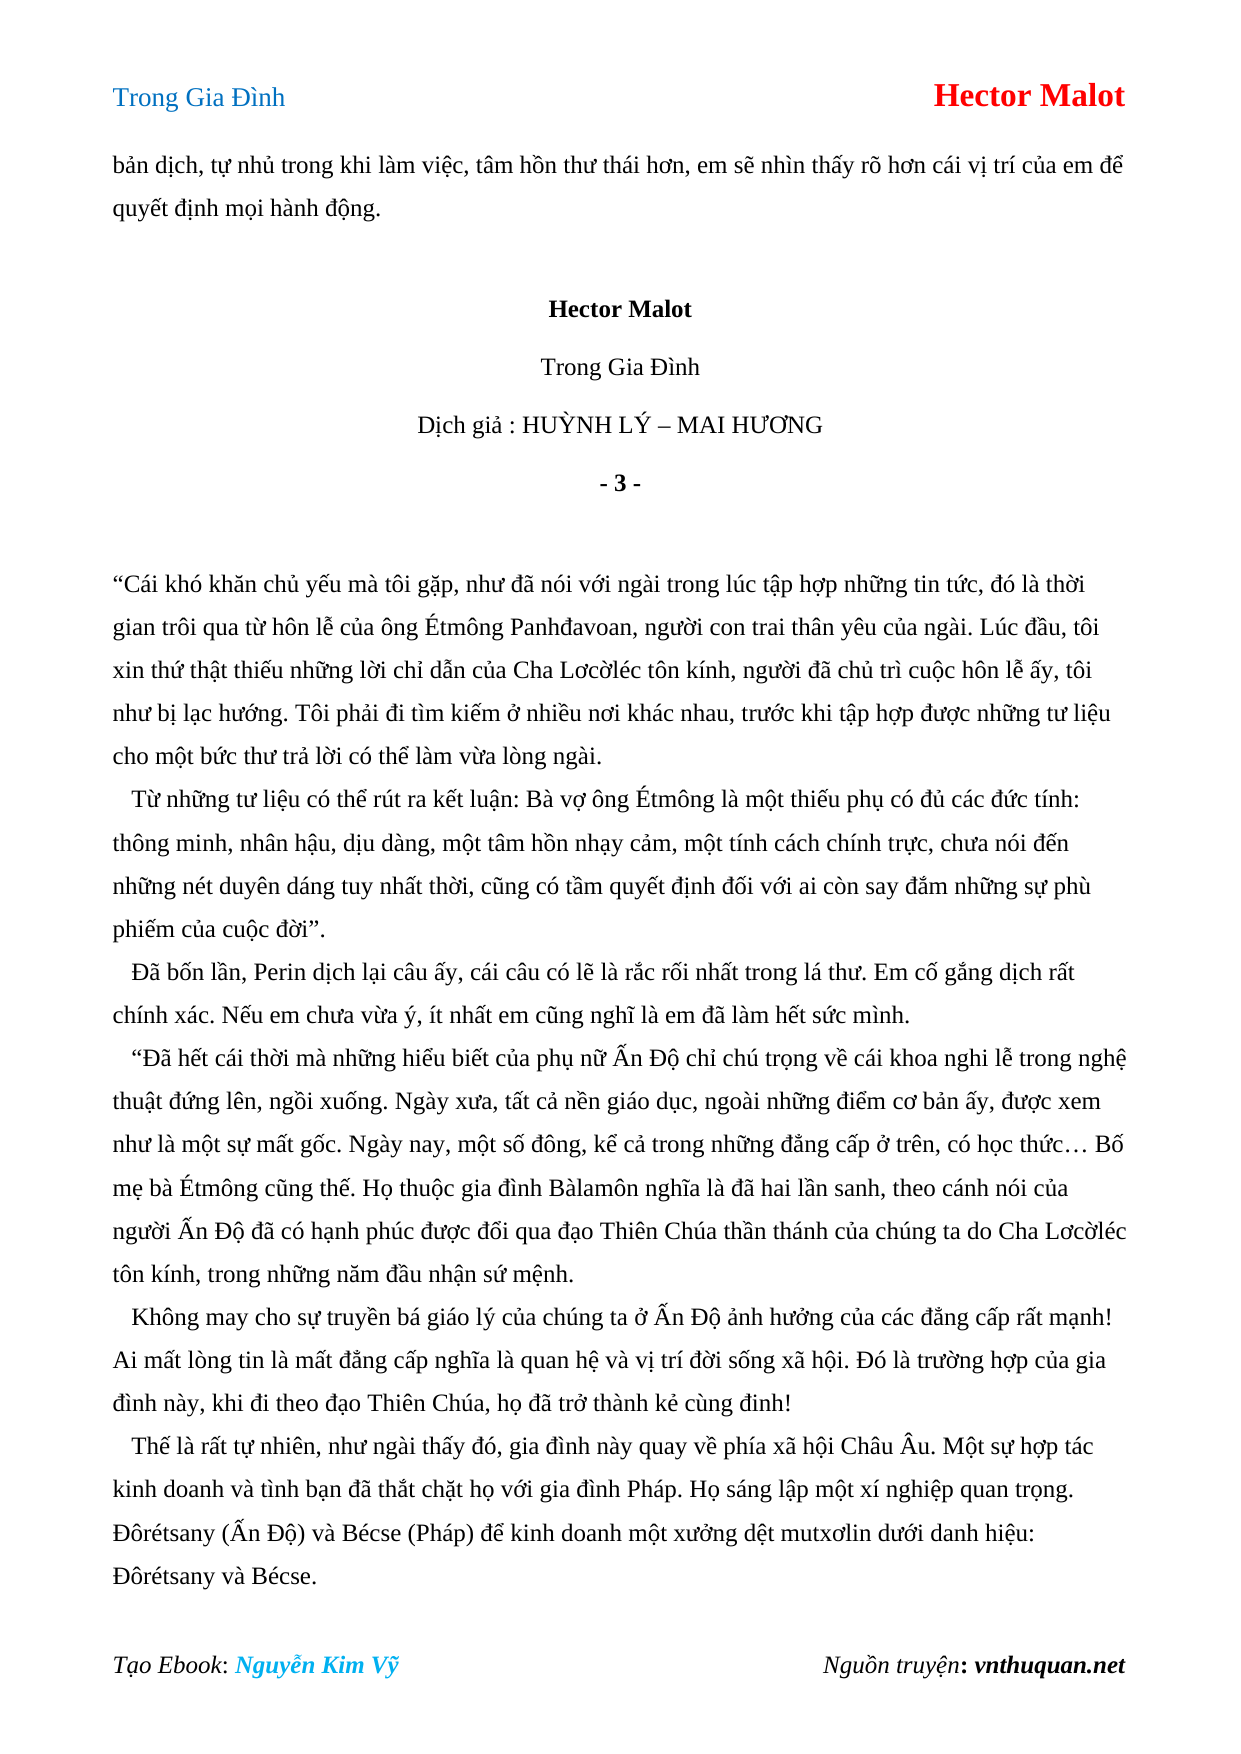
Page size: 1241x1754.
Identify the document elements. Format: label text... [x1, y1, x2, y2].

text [112, 526, 1128, 1589]
text Hector Malot [112, 294, 1128, 323]
text Trong Gia Đình [112, 352, 1128, 381]
text - 3 - [112, 468, 1128, 497]
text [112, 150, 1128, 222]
text Dịch giả : HUỲNH LÝ – MAI HƯƠNG [112, 410, 1128, 439]
